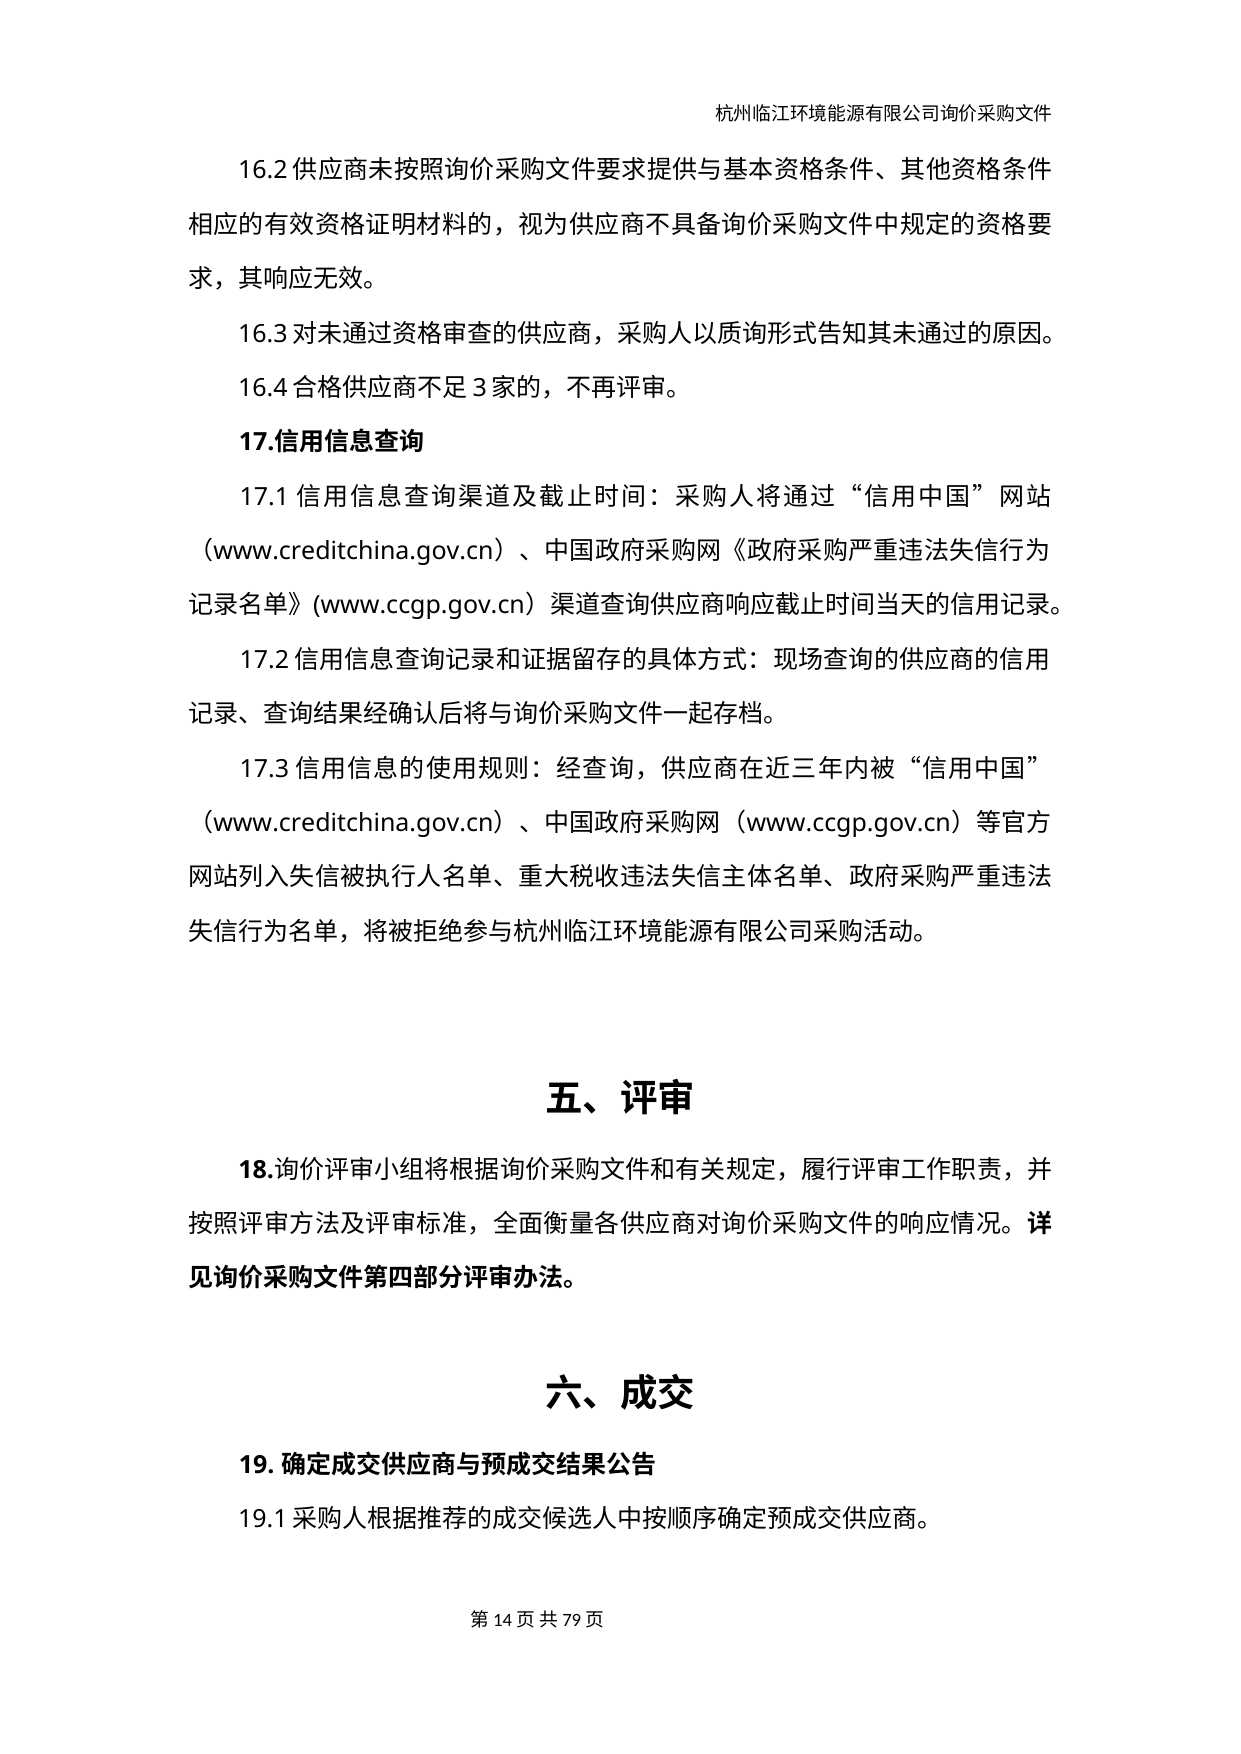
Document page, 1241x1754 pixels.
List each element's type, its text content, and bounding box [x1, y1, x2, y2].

text 17.2信用信息查询记录和证据留存的具体方式：现场查询的供应商的信用记录、查询结果经确认后将与询价采购文件一起存档。 [188, 639, 1052, 730]
text 17.信用信息查询 [188, 422, 1052, 458]
text 19.1采购人根据推荐的成交候选人中按顺序确定预成交供应商。 [188, 1499, 1052, 1535]
text 五、评审 [188, 1068, 1052, 1122]
text 17.3信用信息的使用规则：经查询，供应商在近三年内被“信用中国”（www.creditchina.gov.cn）、中国政府采购网（www.ccgp.gov.cn）等官方网站列入失信被执行人名单、重大税收违法失信主体名单、政府采购严重违法失信行为名单，将被拒绝参与杭州临江环境能源有限公司采购活动。 [188, 748, 1052, 947]
text 六、成交 [188, 1363, 1052, 1417]
text 16.2供应商未按照询价采购文件要求提供与基本资格条件、其他资格条件相应的有效资格证明材料的，视为供应商不具备询价采购文件中规定的资格要求，其响应无效。 [188, 150, 1052, 295]
text 18.询价评审小组将根据询价采购文件和有关规定，履行评审工作职责，并按照评审方法及评审标准，全面衡量各供应商对询价采购文件的响应情况。详见询价采购文件第四部分评审办法。 [188, 1149, 1052, 1294]
text 17.1信用信息查询渠道及截止时间：采购人将通过“信用中国”网站（www.creditchina.gov.cn）、中国政府采购网《政府采购严重违法失信行为记录名单》(www.ccgp.gov.cn）渠道查询供应商响应截止时间当天的信用记录。 [188, 476, 1052, 621]
text 16.3对未通过资格审查的供应商，采购人以质询形式告知其未通过的原因。 [188, 313, 1052, 349]
text 19. 确定成交供应商与预成交结果公告 [188, 1444, 1052, 1481]
text 16.4合格供应商不足3家的，不再评审。 [188, 367, 1052, 404]
